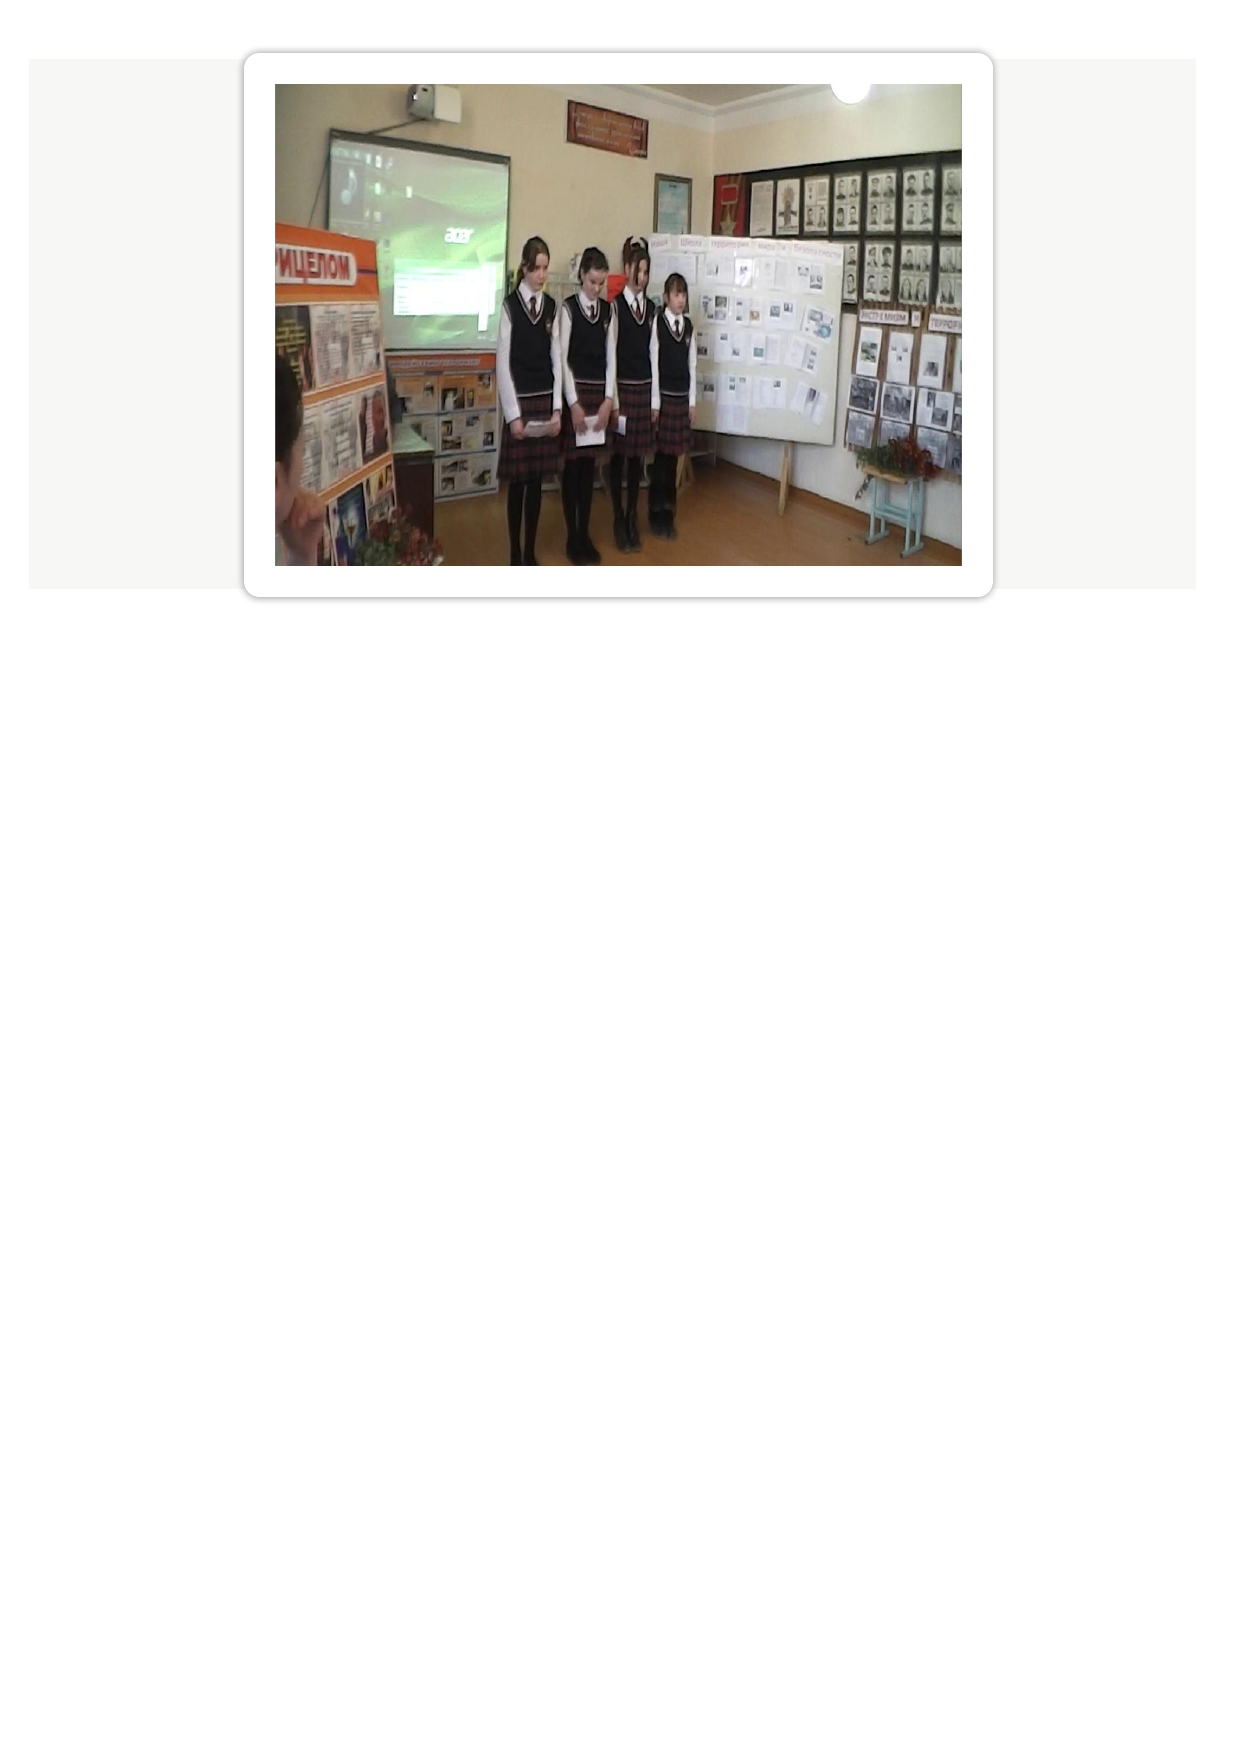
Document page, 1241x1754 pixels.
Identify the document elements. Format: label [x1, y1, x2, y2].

picture [275, 84, 962, 566]
